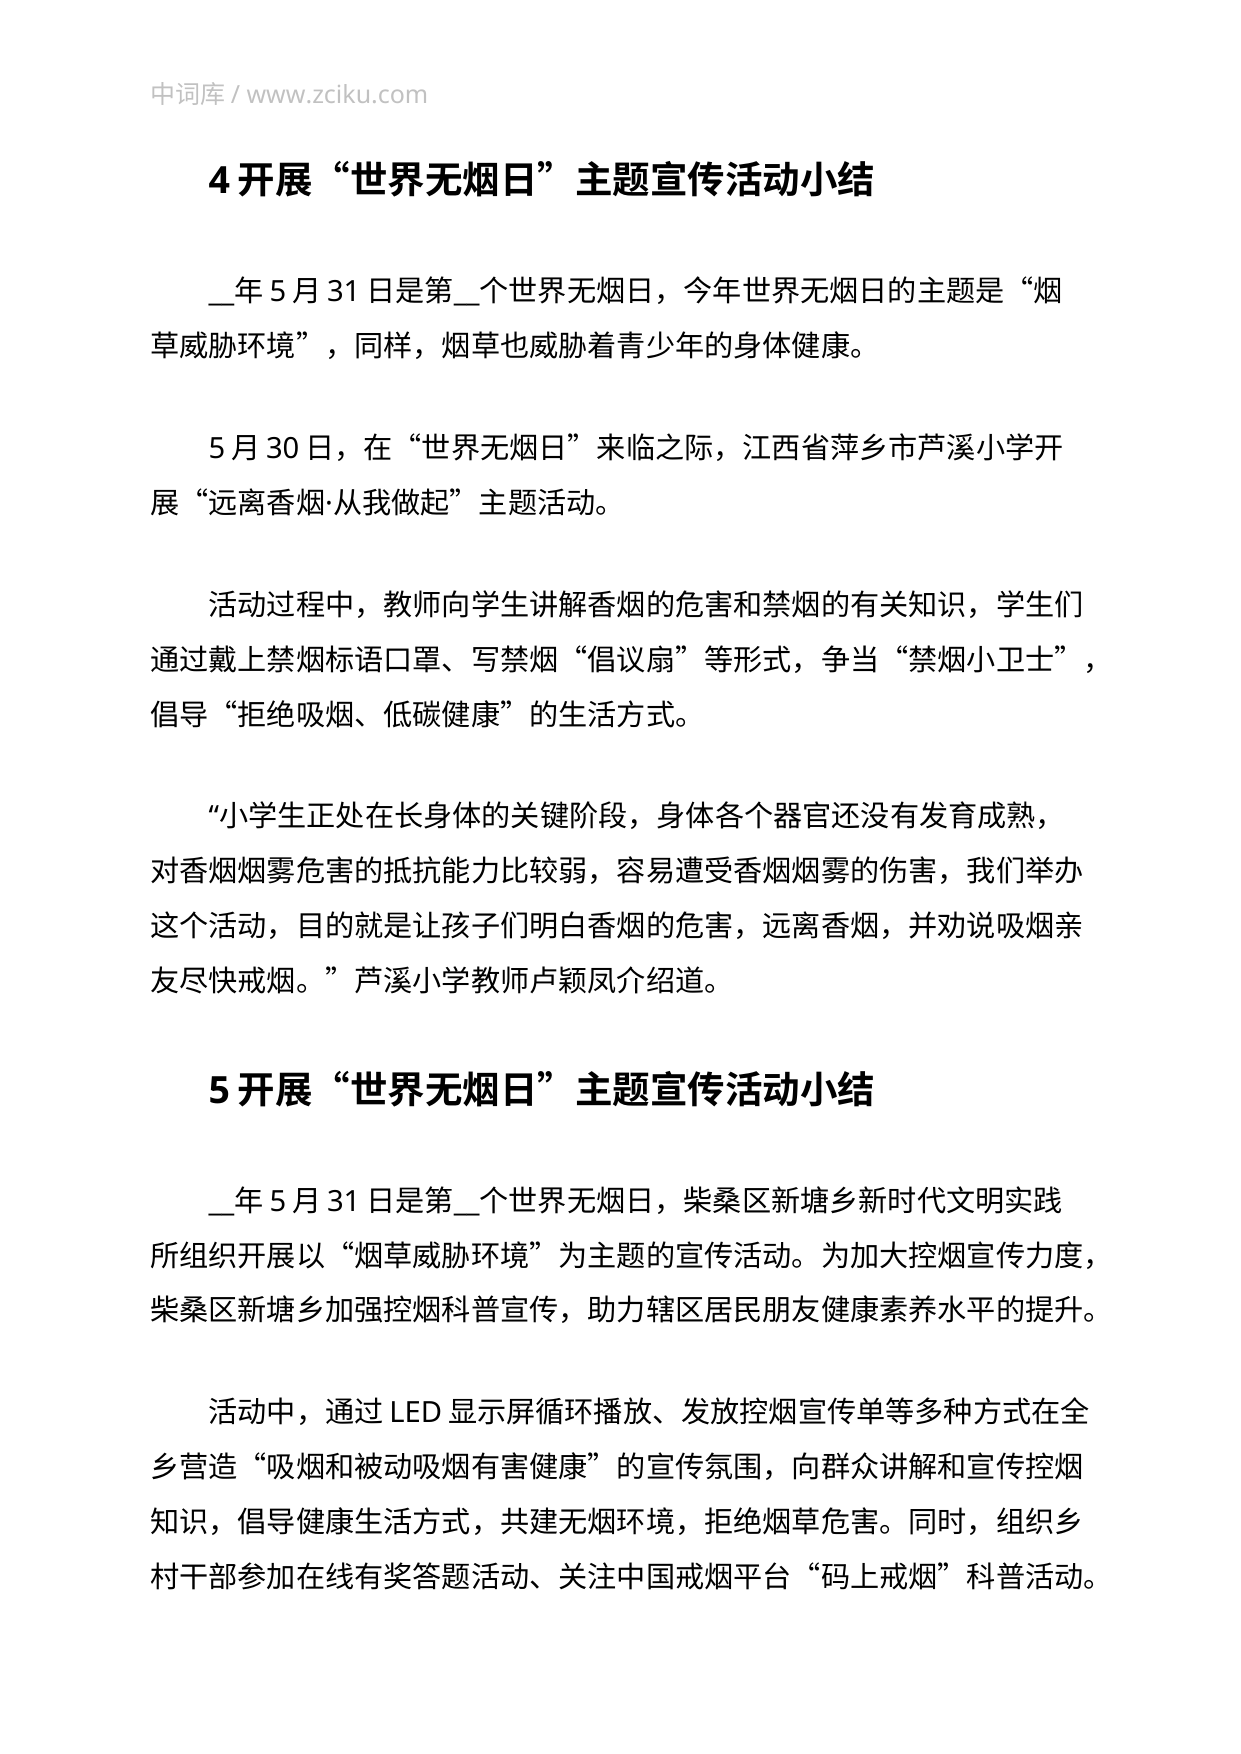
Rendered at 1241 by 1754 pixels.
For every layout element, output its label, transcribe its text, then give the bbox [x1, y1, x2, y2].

text 5开展“世界无烟日”主题宣传活动小结 [150, 1059, 1090, 1114]
text 4开展“世界无烟日”主题宣传活动小结 [150, 150, 1090, 204]
text __年5月31日是第__个世界无烟日，今年世界无烟日的主题是“烟草威胁环境”，同样，烟草也威胁着青少年的身体健康。 [150, 268, 1090, 365]
text 5月30日，在“世界无烟日”来临之际，江西省萍乡市芦溪小学开展“远离香烟·从我做起”主题活动。 [150, 424, 1090, 522]
text __年5月31日是第__个世界无烟日，柴桑区新塘乡新时代文明实践所组织开展以“烟草威胁环境”为主题的宣传活动。为加大控烟宣传力度，柴桑区新塘乡加强控烟科普宣传，助力辖区居民朋友健康素养水平的提升。 [150, 1177, 1090, 1329]
text “小学生正处在长身体的关键阶段，身体各个器官还没有发育成熟，对香烟烟雾危害的抵抗能力比较弱，容易遭受香烟烟雾的伤害，我们举办这个活动，目的就是让孩子们明白香烟的危害，远离香烟，并劝说吸烟亲友尽快戒烟。”芦溪小学教师卢颖凤介绍道。 [150, 793, 1090, 1000]
text 活动过程中，教师向学生讲解香烟的危害和禁烟的有关知识，学生们通过戴上禁烟标语口罩、写禁烟“倡议扇”等形式，争当“禁烟小卫士”，倡导“拒绝吸烟、低碳健康”的生活方式。 [150, 581, 1090, 733]
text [150, 1389, 1090, 1596]
